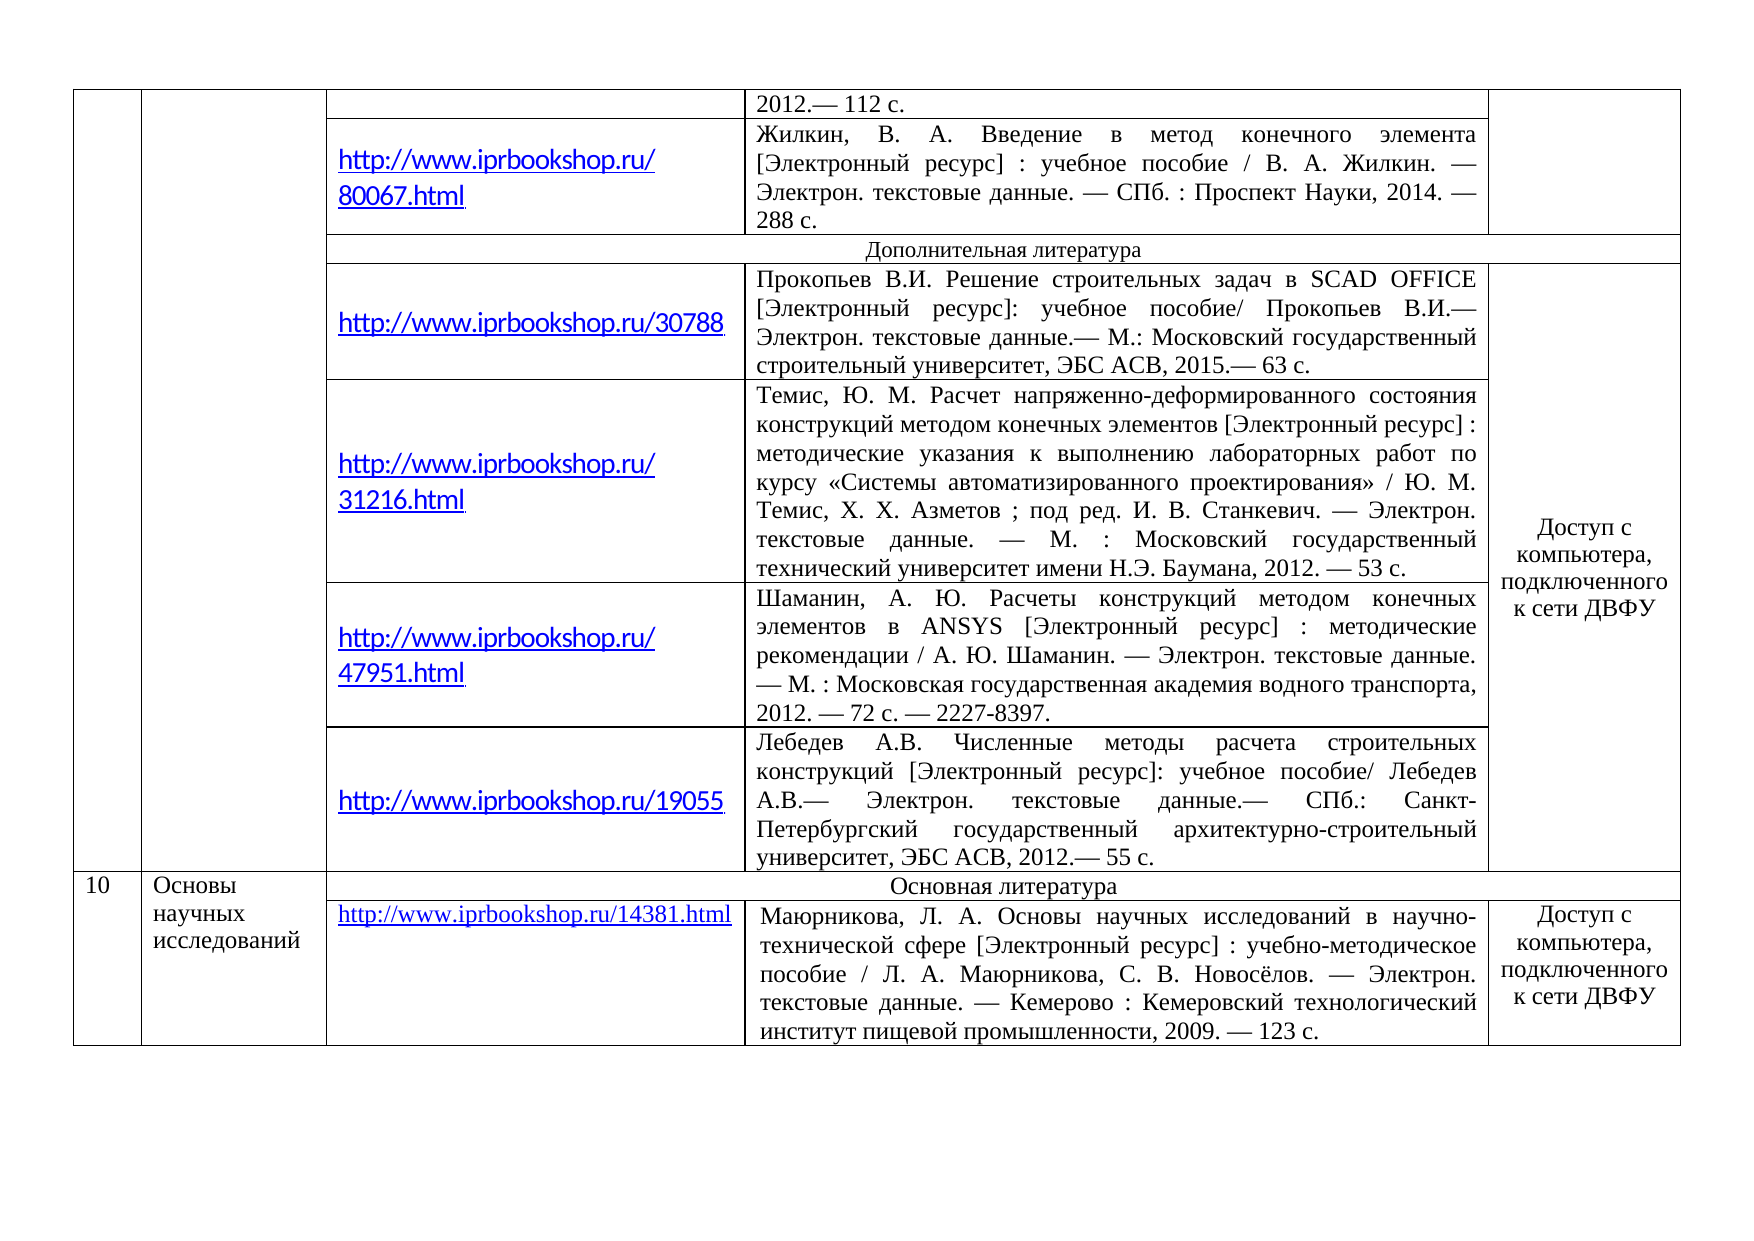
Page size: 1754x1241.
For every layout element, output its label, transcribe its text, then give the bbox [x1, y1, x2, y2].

table_cell http://www.iprbookshop.ru/19055 [327, 728, 744, 871]
table_cell Основы научных исследований [142, 872, 326, 1045]
table_cell Доступ с компьютера, подключенного к сети ДВФУ [1489, 264, 1680, 871]
table_cell 10 [74, 872, 141, 1045]
table_cell Прокопьев В.И. Решение строительных задач в SCAD OFFICE [Электронный ресурс]: учебное пособие/ Прокопьев В.И.— Электрон. текстовые данные.— М.: Московский государственный строительный университет, ЭБС АСВ, 2015.— 63 c. [746, 264, 1488, 379]
table_cell Дополнительная литература [327, 235, 1680, 263]
table_cell http://www.iprbookshop.ru/30788 [327, 264, 744, 379]
table_cell Жилкин, В. А. Введение в метод конечного элемента [Электронный ресурс] : учебное пособие / В. А. Жилкин. — Электрон. текстовые данные. — СПб. : Проспект Науки, 2014. — 288 c. [746, 119, 1488, 234]
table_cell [746, 90, 1488, 118]
table_cell http://www.iprbookshop.ru/47951.html [327, 583, 744, 726]
table_cell http://www.iprbookshop.ru/80067.html [327, 119, 744, 234]
table_cell Маюрникова, Л. А. Основы научных исследований в научно-технической сфере [Электронный ресурс] : учебно-методическое пособие / Л. А. Маюрникова, С. В. Новосёлов. — Электрон. текстовые данные. — Кемерово : Кемеровский технологический институт пищевой промышленности, 2009. — 123 c. [746, 901, 1488, 1045]
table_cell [1489, 901, 1680, 1045]
table_cell Основная литература [327, 872, 1680, 900]
table_cell Шаманин, А. Ю. Расчеты конструкций методом конечных элементов в ANSYS [Электронный ресурс] : методические рекомендации / А. Ю. Шаманин. — Электрон. текстовые данные. — М. : Московская государственная академия водного транспорта, 2012. — 72 c. — 2227-8397. [746, 583, 1488, 726]
table_cell http://www.iprbookshop.ru/14381.html [327, 901, 744, 1045]
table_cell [327, 90, 744, 118]
table_cell Темис, Ю. М. Расчет напряженно-деформированного состояния конструкций методом конечных элементов [Электронный ресурс] : методические указания к выполнению лабораторных работ по курсу «Системы автоматизированного проектирования» / Ю. М. Темис, Х. Х. Азметов ; под ред. И. В. Станкевич. — Электрон. текстовые данные. — М. : Московский государственный технический университет имени Н.Э. Баумана, 2012. — 53 c. [746, 380, 1488, 582]
table_cell http://www.iprbookshop.ru/31216.html [327, 380, 744, 582]
table_cell Лебедев А.В. Численные методы расчета строительных конструкций [Электронный ресурс]: учебное пособие/ Лебедев А.В.— Электрон. текстовые данные.— СПб.: Санкт-Петербургский государственный архитектурно-строительный университет, ЭБС АСВ, 2012.— 55 c. [746, 728, 1488, 871]
